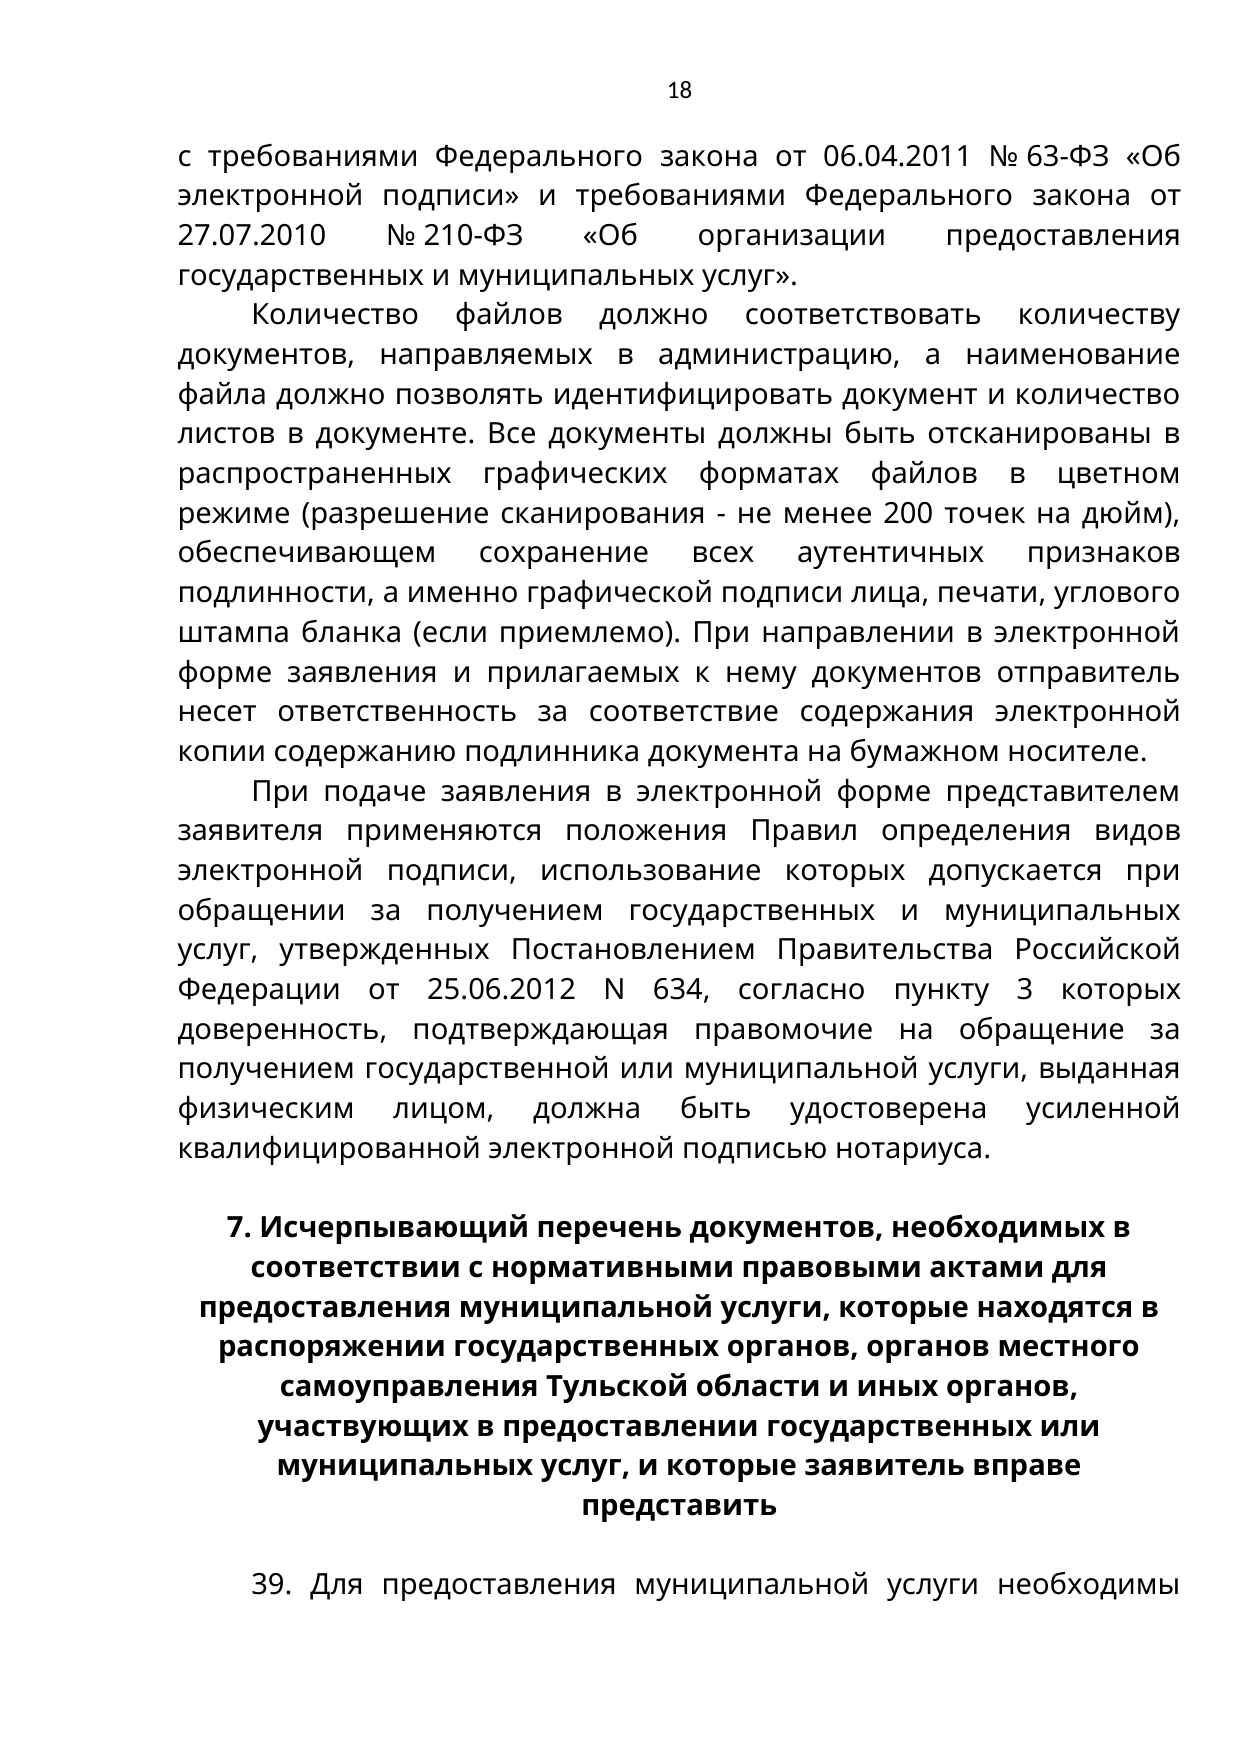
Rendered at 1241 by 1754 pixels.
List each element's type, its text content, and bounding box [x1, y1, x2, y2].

text При подаче заявления в электронной форме представителем заявителя применяются положения Правил определения видов электронной подписи, использование которых допускается при обращении за получением государственных и муниципальных услуг, утвержденных Постановлением Правительства Российской Федерации от 25.06.2012 N 634, согласно пункту 3 которых доверенность, подтверждающая правомочие на обращение за получением государственной или муниципальной услуги, выданная физическим лицом, должна быть удостоверена усиленной квалифицированной электронной подписью нотариуса. [177, 770, 1181, 1167]
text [177, 1564, 1181, 1603]
text 7. Исчерпывающий перечень документов, необходимых в соответствии с нормативными правовыми актами для предоставления муниципальной услуги, которые находятся в распоряжении государственных органов, органов местного самоуправления Тульской области и иных органов, участвующих в предоставлении государственных или муниципальных услуг, и которые заявитель вправе представить [177, 1206, 1181, 1524]
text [177, 135, 1181, 294]
text Количество файлов должно соответствовать количеству документов, направляемых в администрацию, а наименование файла должно позволять идентифицировать документ и количество листов в документе. Все документы должны быть отсканированы в распространенных графических форматах файлов в цветном режиме (разрешение сканирования - не менее 200 точек на дюйм), обеспечивающем сохранение всех аутентичных признаков подлинности, а именно графической подписи лица, печати, углового штампа бланка (если приемлемо). При направлении в электронной форме заявления и прилагаемых к нему документов отправитель несет ответственность за соответствие содержания электронной копии содержанию подлинника документа на бумажном носителе. [177, 294, 1181, 770]
